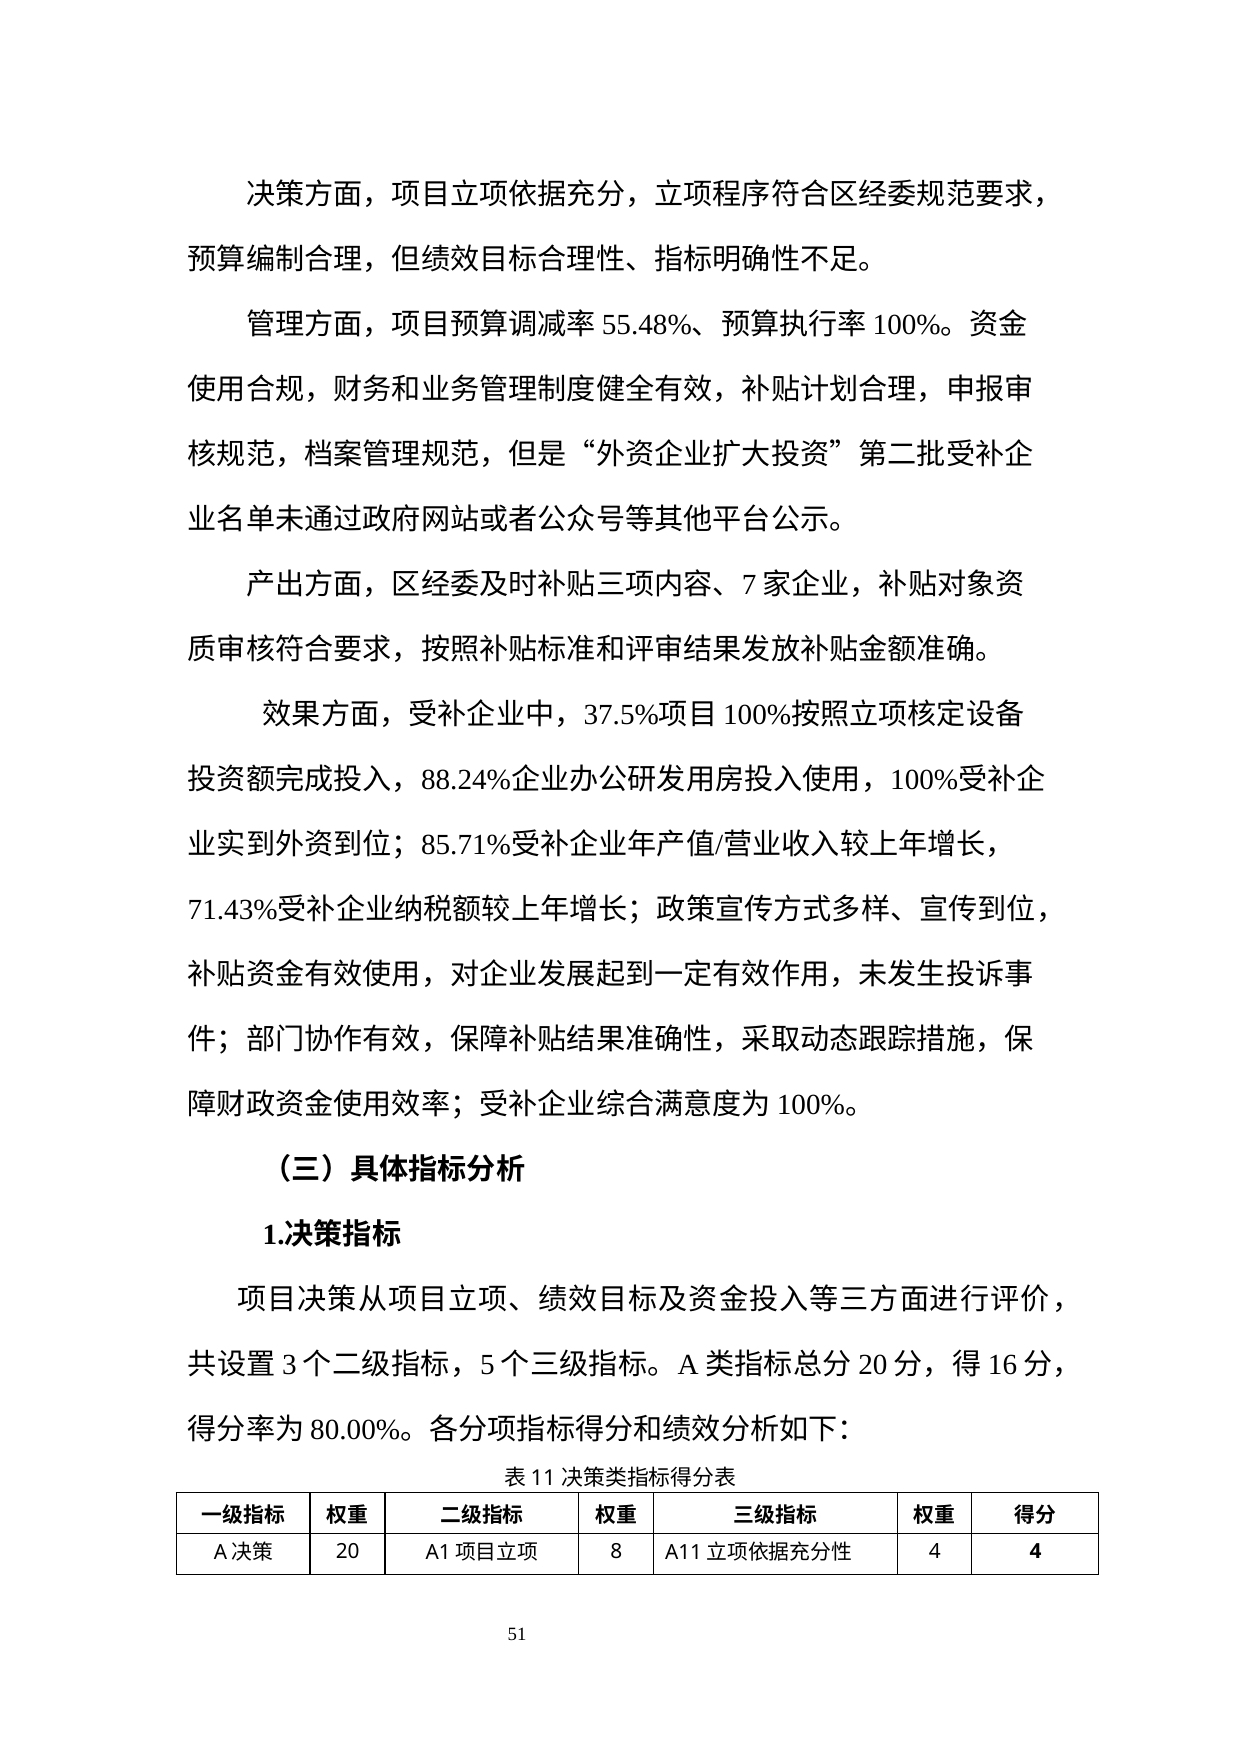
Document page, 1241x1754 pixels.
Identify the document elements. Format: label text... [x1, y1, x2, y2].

table_header 权重 [579, 1493, 653, 1533]
text 表11 决策类指标得分表 [187, 1459, 1053, 1492]
table_header 一级指标 [177, 1493, 309, 1533]
table_header 三级指标 [654, 1493, 897, 1533]
subtitle 1.决策指标 [187, 1199, 1053, 1264]
table_cell 8 [579, 1534, 653, 1574]
table_cell A决策 [177, 1534, 309, 1574]
table_cell 4 [972, 1534, 1098, 1574]
table_header 得分 [972, 1493, 1098, 1533]
subtitle （三）具体指标分析 [187, 1134, 1053, 1199]
table_cell A1项目立项 [386, 1534, 578, 1574]
table_header 二级指标 [386, 1493, 578, 1533]
table_cell A11立项依据充分性 [654, 1534, 897, 1574]
text 项目决策从项目立项、绩效目标及资金投入等三方面进行评价，共设置3个二级指标，5个三级指标。A类指标总分20分，得16分，得分率为80.00%。各分项指标得分和绩效分析如下： [187, 1264, 1053, 1459]
table_cell 4 [898, 1534, 971, 1574]
table_cell 20 [311, 1534, 384, 1574]
table_header 权重 [311, 1493, 384, 1533]
text 效果方面，受补企业中，37.5%项目100%按照立项核定设备投资额完成投入，88.24%企业办公研发用房投入使用，100%受补企业实到外资到位；85.71%受补企业年产值/营业收入较上年增长，71.43%受补企业纳税额较上年增长；政策宣传方式多样、宣传到位，补贴资金有效使用，对企业发展起到一定有效作用，未发生投诉事件；部门协作有效，保障补贴结果准确性，采取动态跟踪措施，保障财政资金使用效率；受补企业综合满意度为100%。 [187, 679, 1053, 1134]
text 管理方面，项目预算调减率55.48%、预算执行率100%。资金使用合规，财务和业务管理制度健全有效，补贴计划合理，申报审核规范，档案管理规范，但是“外资企业扩大投资”第二批受补企业名单未通过政府网站或者公众号等其他平台公示。 [187, 289, 1053, 549]
text 决策方面，项目立项依据充分，立项程序符合区经委规范要求，预算编制合理，但绩效目标合理性、指标明确性不足。 [187, 159, 1053, 289]
text 产出方面，区经委及时补贴三项内容、7家企业，补贴对象资质审核符合要求，按照补贴标准和评审结果发放补贴金额准确。 [187, 549, 1053, 679]
table_header 权重 [898, 1493, 971, 1533]
